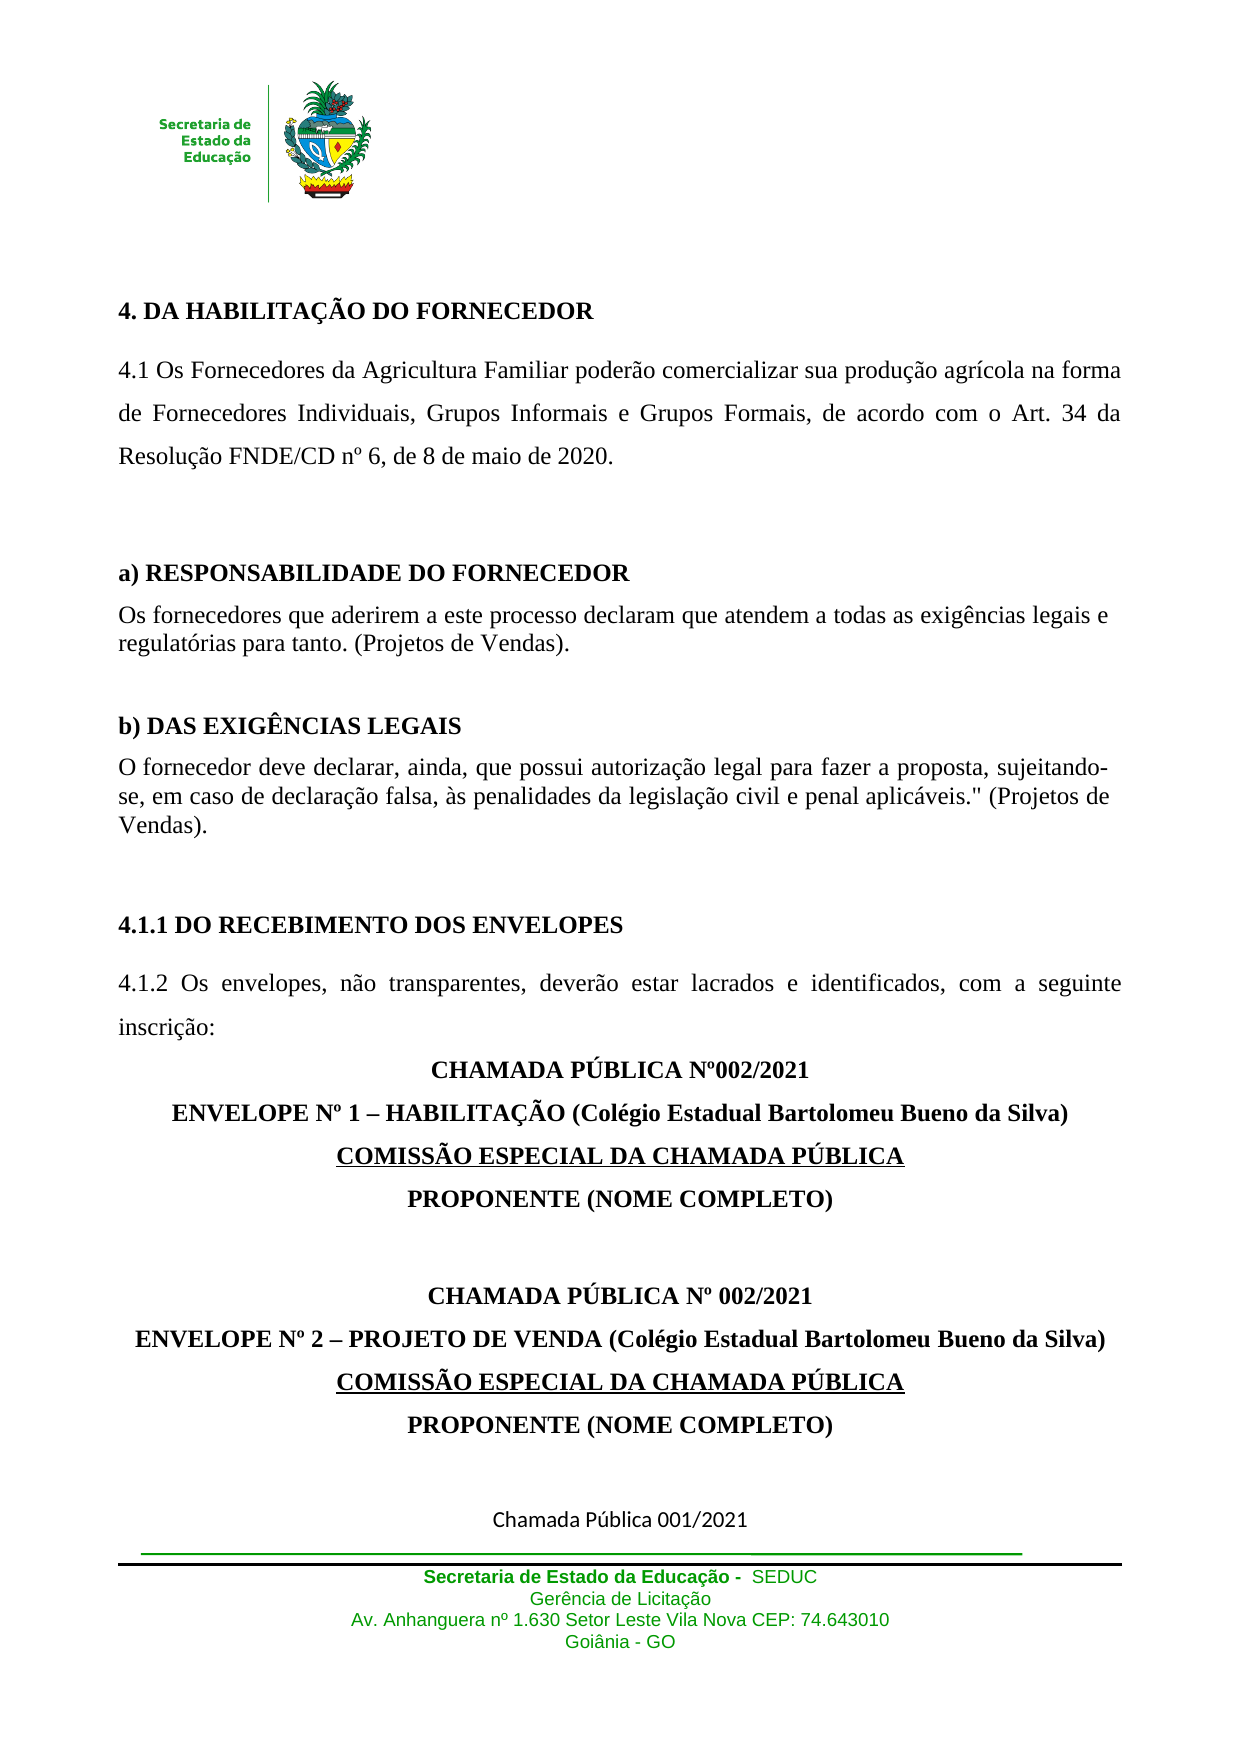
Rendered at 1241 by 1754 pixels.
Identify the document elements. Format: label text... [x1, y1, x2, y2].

text b) DAS EXIGÊNCIAS LEGAIS [118, 711, 1110, 740]
text PROPONENTE (NOME COMPLETO) [118, 1410, 1122, 1439]
text Os fornecedores que aderirem a este processo declaram que atendem a todas as exigências legais e regulatórias para tanto. (Projetos de Vendas). [118, 600, 1110, 657]
text ENVELOPE Nº 1 – HABILITAÇÃO (Colégio Estadual Bartolomeu Bueno da Silva) [118, 1098, 1122, 1127]
text CHAMADA PÚBLICA Nº 002/2021 [118, 1281, 1122, 1310]
text COMISSÃO ESPECIAL DA CHAMADA PÚBLICA [118, 1141, 1122, 1170]
text a) RESPONSABILIDADE DO FORNECEDOR [118, 558, 1110, 587]
text 4.1 Os Fornecedores da Agricultura Familiar poderão comercializar sua produção agrícola na forma de Fornecedores Individuais, Grupos Informais e Grupos Formais, de acordo com o Art. 34 da Resolução FNDE/CD nº 6, de 8 de maio de 2020. [118, 355, 1122, 470]
text CHAMADA PÚBLICA Nº002/2021 [118, 1055, 1122, 1083]
text COMISSÃO ESPECIAL DA CHAMADA PÚBLICA [118, 1367, 1122, 1396]
text PROPONENTE (NOME COMPLETO) [118, 1184, 1122, 1213]
text ENVELOPE Nº 2 – PROJETO DE VENDA (Colégio Estadual Bartolomeu Bueno da Silva) [118, 1324, 1122, 1353]
text 4.1.1 DO RECEBIMENTO DOS ENVELOPES [118, 910, 1122, 938]
picture [118, 73, 412, 210]
text 4.1.2 Os envelopes, não transparentes, deverão estar lacrados e identificados, com a seguinte inscrição: [118, 968, 1122, 1040]
text O fornecedor deve declarar, ainda, que possui autorização legal para fazer a proposta, sujeitando-se, em caso de declaração falsa, às penalidades da legislação civil e penal aplicáveis." (Projetos de Vendas). [118, 752, 1110, 838]
text 4. DA HABILITAÇÃO DO FORNECEDOR [118, 296, 1122, 325]
